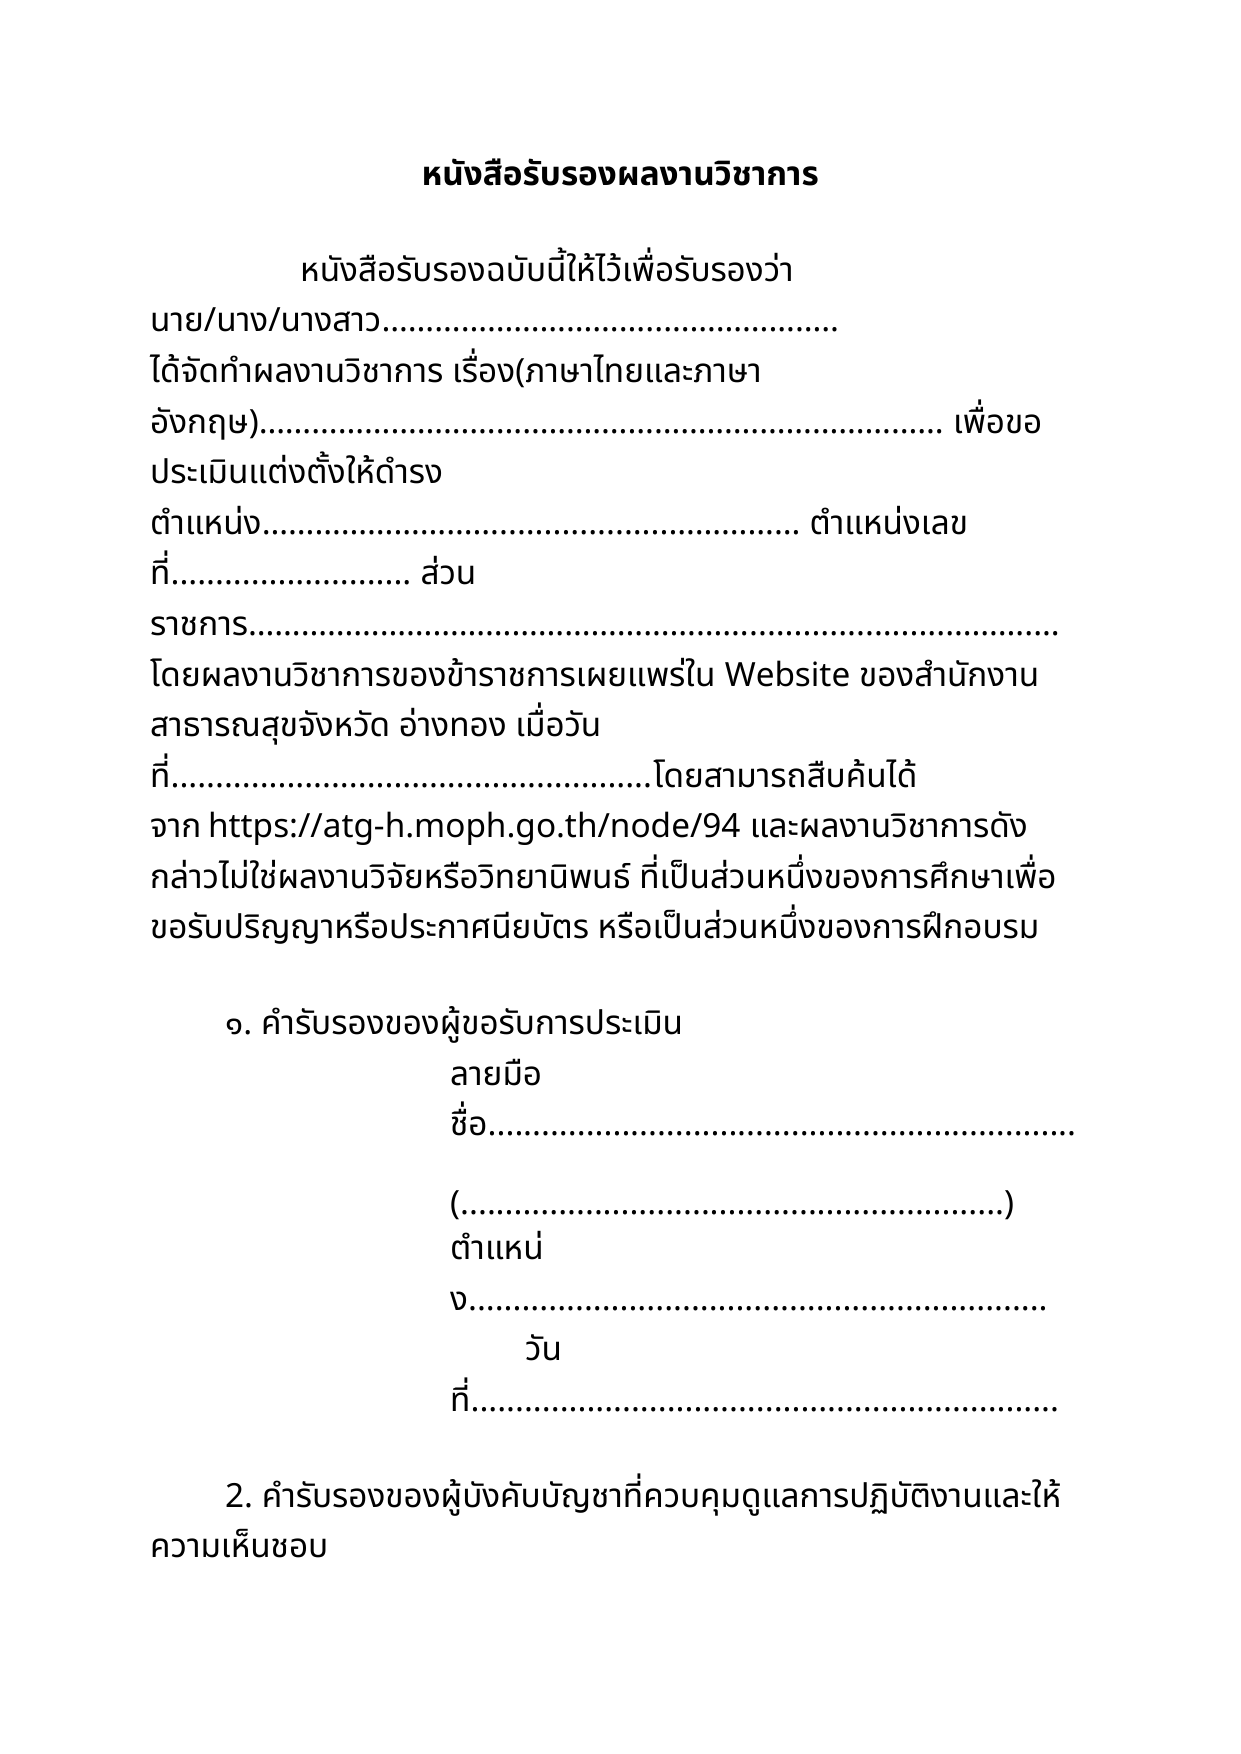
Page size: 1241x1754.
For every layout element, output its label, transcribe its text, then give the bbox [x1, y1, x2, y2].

text ๑. คำรับรองของผู้ขอรับการประเมิน [150, 999, 1090, 1049]
text 2. คำรับรองของผู้บังคับบัญชาที่ควบคุมดูแลการปฏิบัติงานและให้ความเห็นชอบ [150, 1472, 1090, 1573]
text หนังสือรับรองผลงานวิชาการ [150, 150, 1090, 200]
text ลายมือชื่อ.................................................................. [450, 1049, 1090, 1151]
text (.............................................................) [450, 1151, 1090, 1224]
text วันที่.................................................................. [450, 1325, 1090, 1426]
text หนังสือรับรองฉบับนี้ให้ไว้เพื่อรับรองว่า นาย/นาง/นางสาว…………………………..……………….. [150, 246, 1090, 347]
text ได้จัดทำผลงานวิชาการ เรื่อง(ภาษาไทยและภาษาอังกฤษ)…………………………………………………………………… เพื่อขอประเมินแต่งตั้งให้ดำรงตำแหน่ง………………………...................…………… ตำแหน่งเลขที่........................... ส่วนราชการ…………………………………………………......................……….…โดยผลงานวิชาการของข้าราชการเผยแพร่ใน Website ของสำนักงานสาธารณสุขจังหวัด อ่างทอง เมื่อวันที่......................................................โดยสามารถสืบค้นได้จากhttps://atg-h.moph.go.th/node/94 และผลงานวิชาการดังกล่าวไม่ใช่ผลงานวิจัยหรือวิทยานิพนธ์ ที่เป็นส่วนหนึ่งของการศึกษาเพื่อขอรับปริญญาหรือประกาศนียบัตร หรือเป็นส่วนหนึ่งของการฝึกอบรม [150, 347, 1090, 953]
text ตำแหน่ง................................................................. [450, 1224, 1090, 1325]
